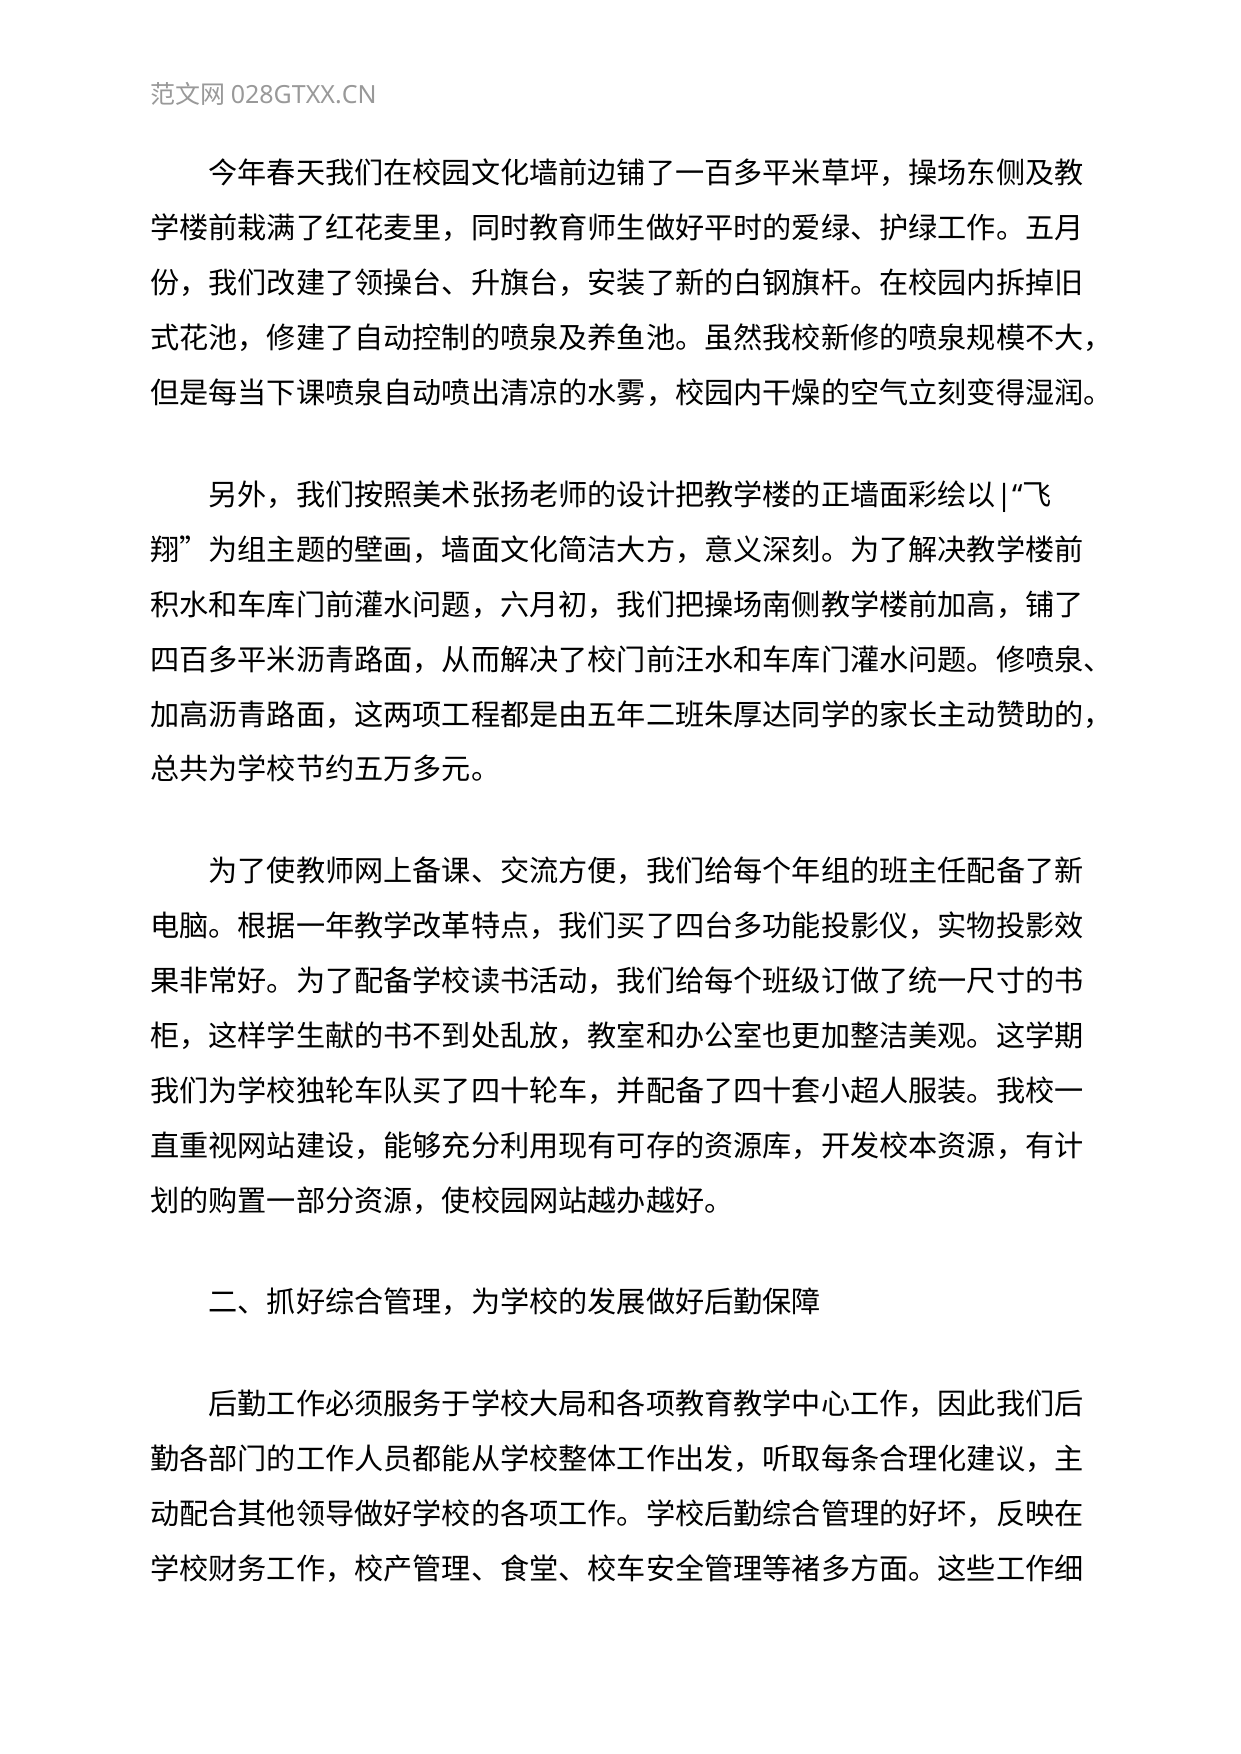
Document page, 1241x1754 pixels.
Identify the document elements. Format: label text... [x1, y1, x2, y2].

text 为了使教师网上备课、交流方便，我们给每个年组的班主任配备了新电脑。根据一年教学改革特点，我们买了四台多功能投影仪，实物投影效果非常好。为了配备学校读书活动，我们给每个班级订做了统一尺寸的书柜，这样学生献的书不到处乱放，教室和办公室也更加整洁美观。这学期我们为学校独轮车队买了四十轮车，并配备了四十套小超人服装。我校一直重视网站建设，能够充分利用现有可存的资源库，开发校本资源，有计划的购置一部分资源，使校园网站越办越好。 [150, 848, 1090, 1219]
text 二、抓好综合管理，为学校的发展做好后勤保障 [150, 1279, 1090, 1321]
text 今年春天我们在校园文化墙前边铺了一百多平米草坪，操场东侧及教学楼前栽满了红花麦里，同时教育师生做好平时的爱绿、护绿工作。五月份，我们改建了领操台、升旗台，安装了新的白钢旗杆。在校园内拆掉旧式花池，修建了自动控制的喷泉及养鱼池。虽然我校新修的喷泉规模不大，但是每当下课喷泉自动喷出清凉的水雾，校园内干燥的空气立刻变得湿润。 [150, 150, 1090, 412]
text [150, 1381, 1090, 1588]
text 另外，我们按照美术张扬老师的设计把教学楼的正墙面彩绘以|“飞翔”为组主题的壁画，墙面文化简洁大方，意义深刻。为了解决教学楼前积水和车库门前灌水问题，六月初，我们把操场南侧教学楼前加高，铺了四百多平米沥青路面，从而解决了校门前汪水和车库门灌水问题。修喷泉、加高沥青路面，这两项工程都是由五年二班朱厚达同学的家长主动赞助的，总共为学校节约五万多元。 [150, 471, 1090, 788]
